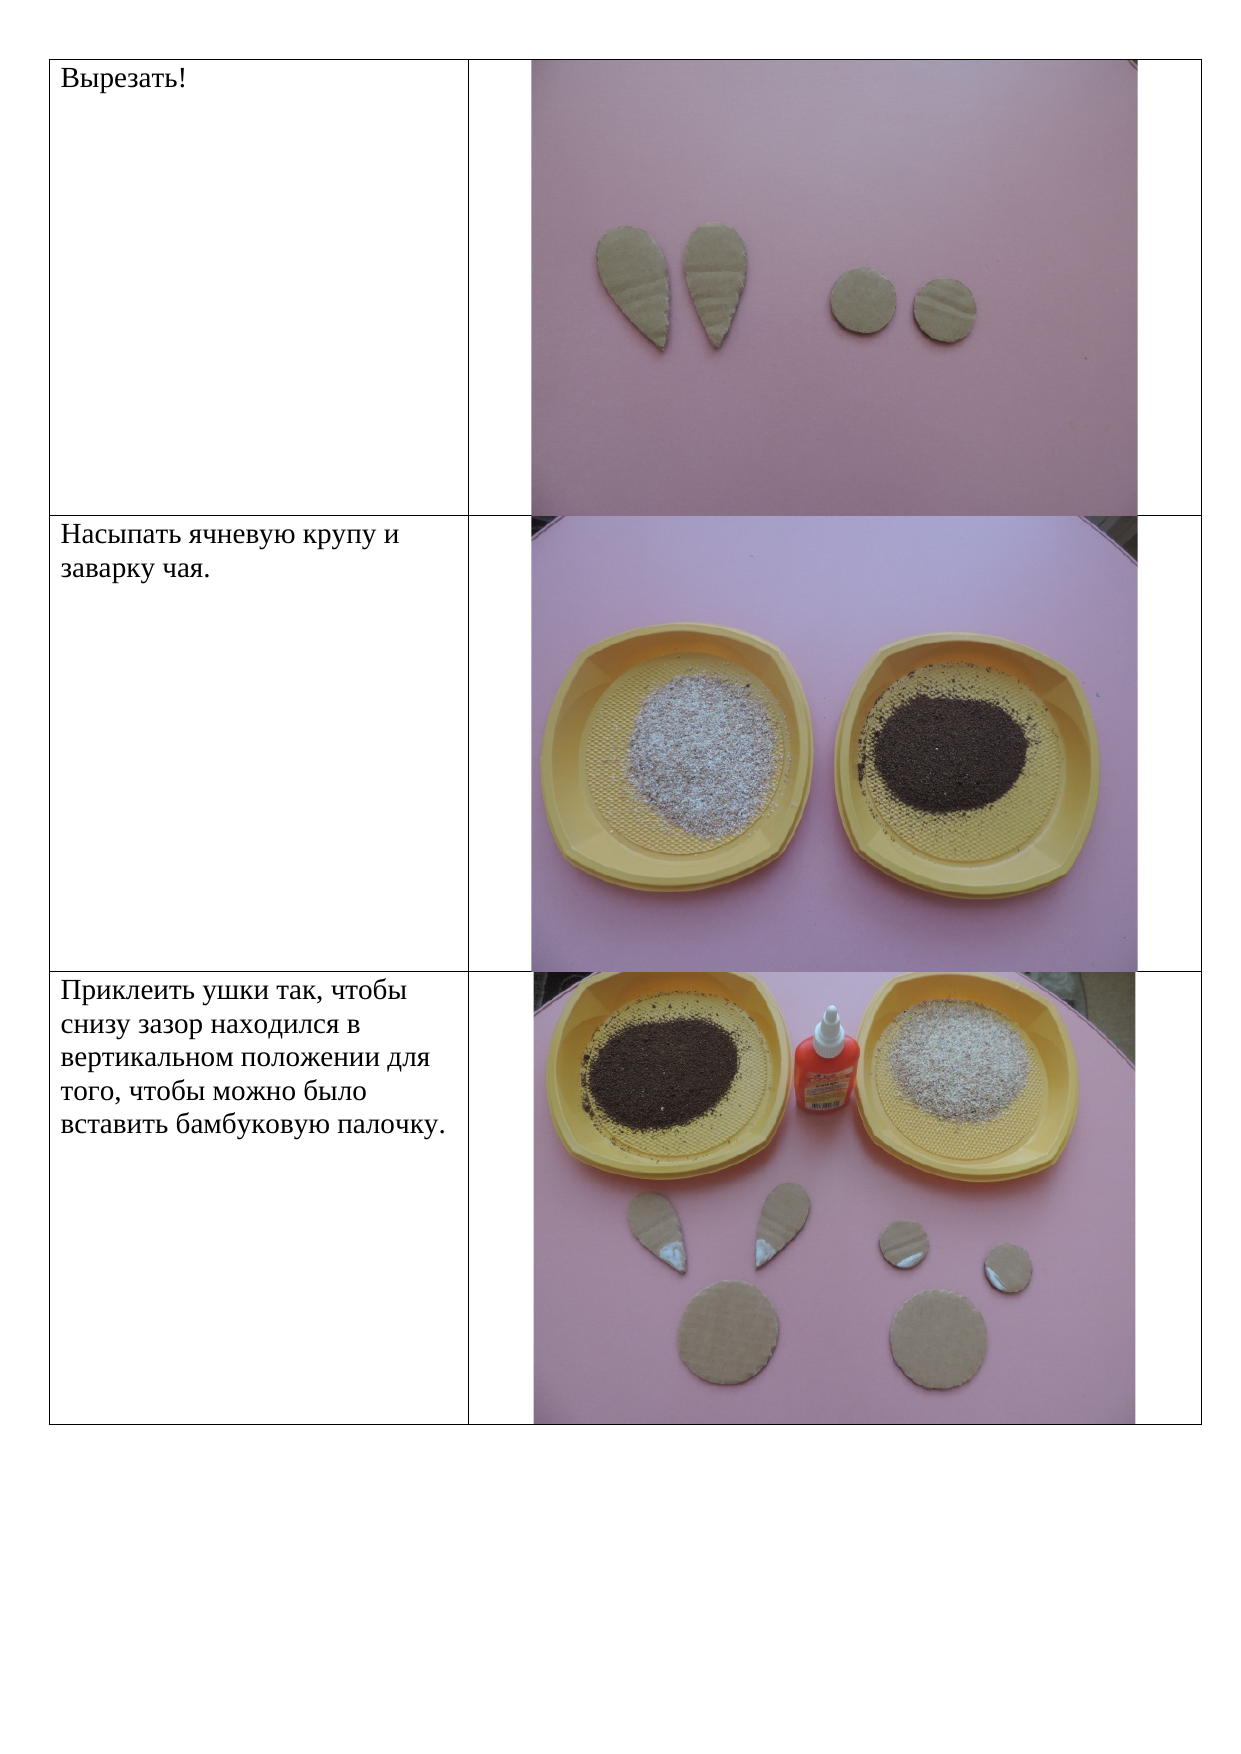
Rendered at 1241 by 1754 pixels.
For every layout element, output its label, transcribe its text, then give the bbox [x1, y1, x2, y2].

table_cell [469, 516, 531, 971]
table_cell [1136, 972, 1201, 1424]
table_cell [1138, 60, 1201, 515]
table_cell Приклеить ушки так, чтобы снизу зазор находился в вертикальном положении для того, чтобы можно было вставить бамбуковую палочку. [50, 972, 468, 1424]
table_cell Насыпать ячневую крупу и заварку чая. [50, 516, 468, 971]
table_cell [469, 60, 531, 515]
table_cell [469, 972, 533, 1424]
picture [531, 60, 1138, 1424]
table_cell [1138, 516, 1201, 971]
table_cell Вырезать! [50, 60, 468, 515]
